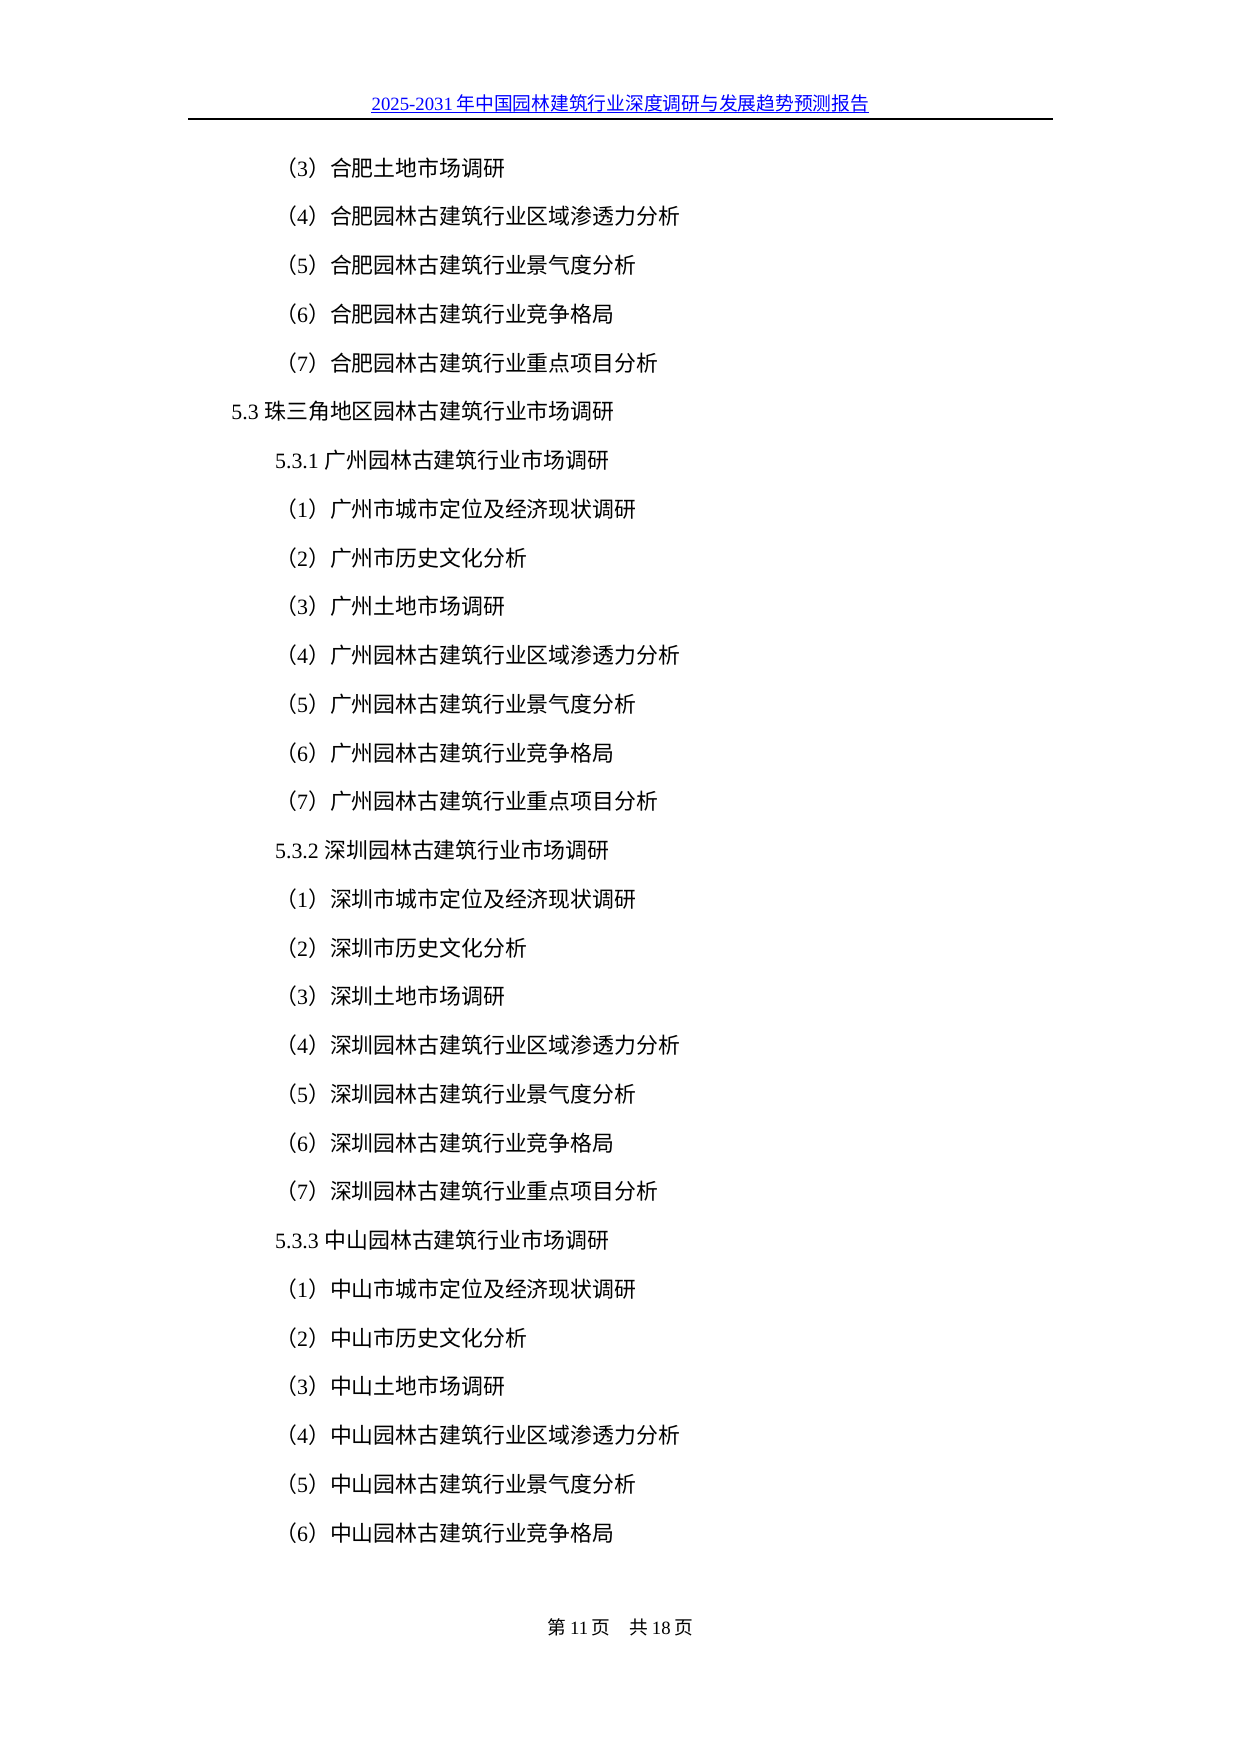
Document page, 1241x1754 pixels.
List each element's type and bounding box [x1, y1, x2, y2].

text [187, 150, 1053, 1548]
